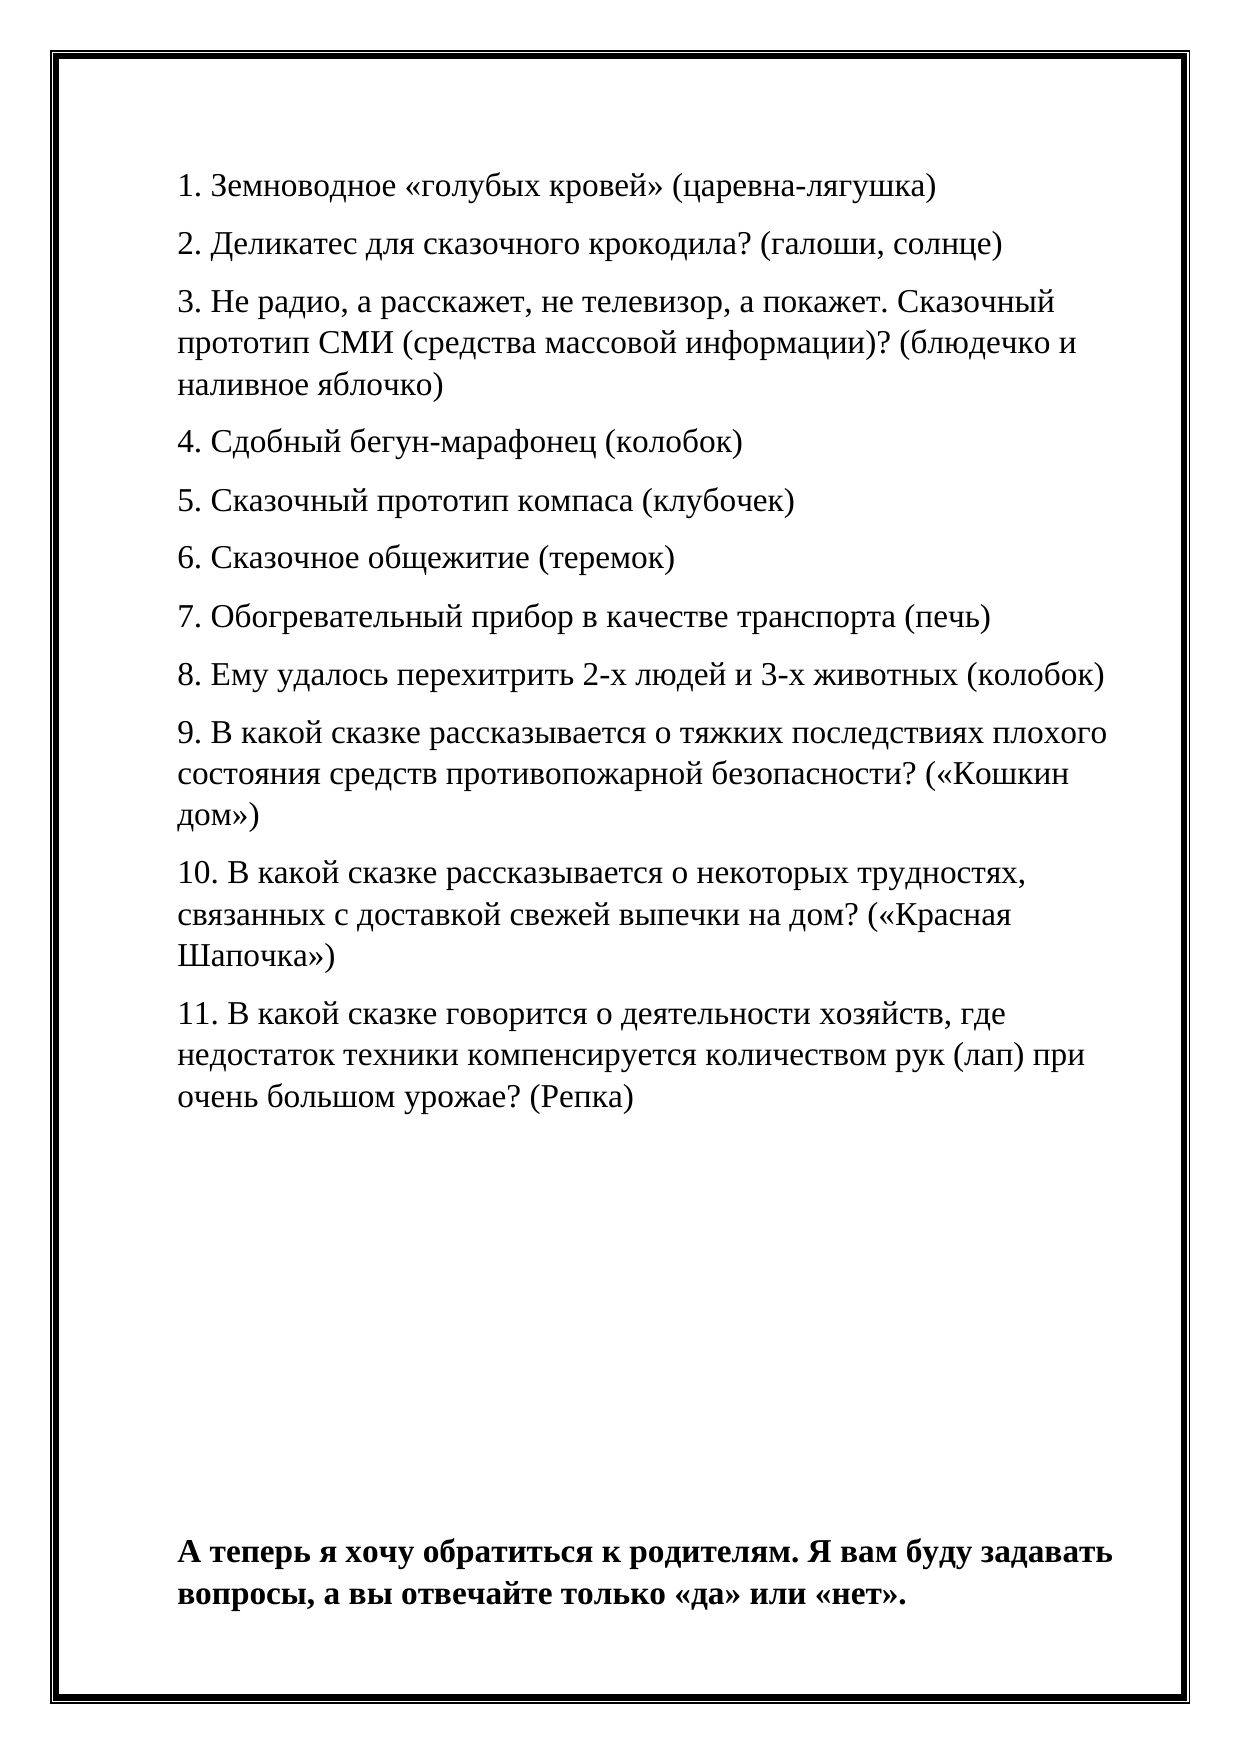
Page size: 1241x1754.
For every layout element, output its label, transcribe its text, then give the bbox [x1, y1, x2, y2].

text 3. Не радио, а расскажет, не телевизор, а покажет. Сказочный прототип СМИ (средства массовой информации)? (блюдечко и наливное яблочко) [177, 281, 1152, 402]
text 2. Деликатес для сказочного крокодила? (галоши, солнце) [177, 223, 1152, 261]
text 9. В какой сказке рассказывается о тяжких последствиях плохого состояния средств противопожарной безопасности? («Кошкин дом») [177, 712, 1152, 833]
text 5. Сказочный прототип компаса (клубочек) [177, 480, 1152, 518]
text 8. Ему удалось перехитрить 2-х людей и 3-х животных (колобок) [177, 654, 1152, 692]
text 1. Земноводное «голубых кровей» (царевна-лягушка) [177, 165, 1152, 203]
text 7. Обогревательный прибор в качестве транспорта (печь) [177, 596, 1152, 634]
text 4. Сдобный бегун-марафонец (колобок) [177, 422, 1152, 460]
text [177, 1532, 1152, 1611]
text 11. В какой сказке говорится о деятельности хозяйств, где недостаток техники компенсируется количеством рук (лап) при очень большом урожае? (Репка) [177, 993, 1152, 1114]
text 6. Сказочное общежитие (теремок) [177, 538, 1152, 576]
text 10. В какой сказке рассказывается о некоторых трудностях, связанных с доставкой свежей выпечки на дом? («Красная Шапочка») [177, 853, 1152, 974]
